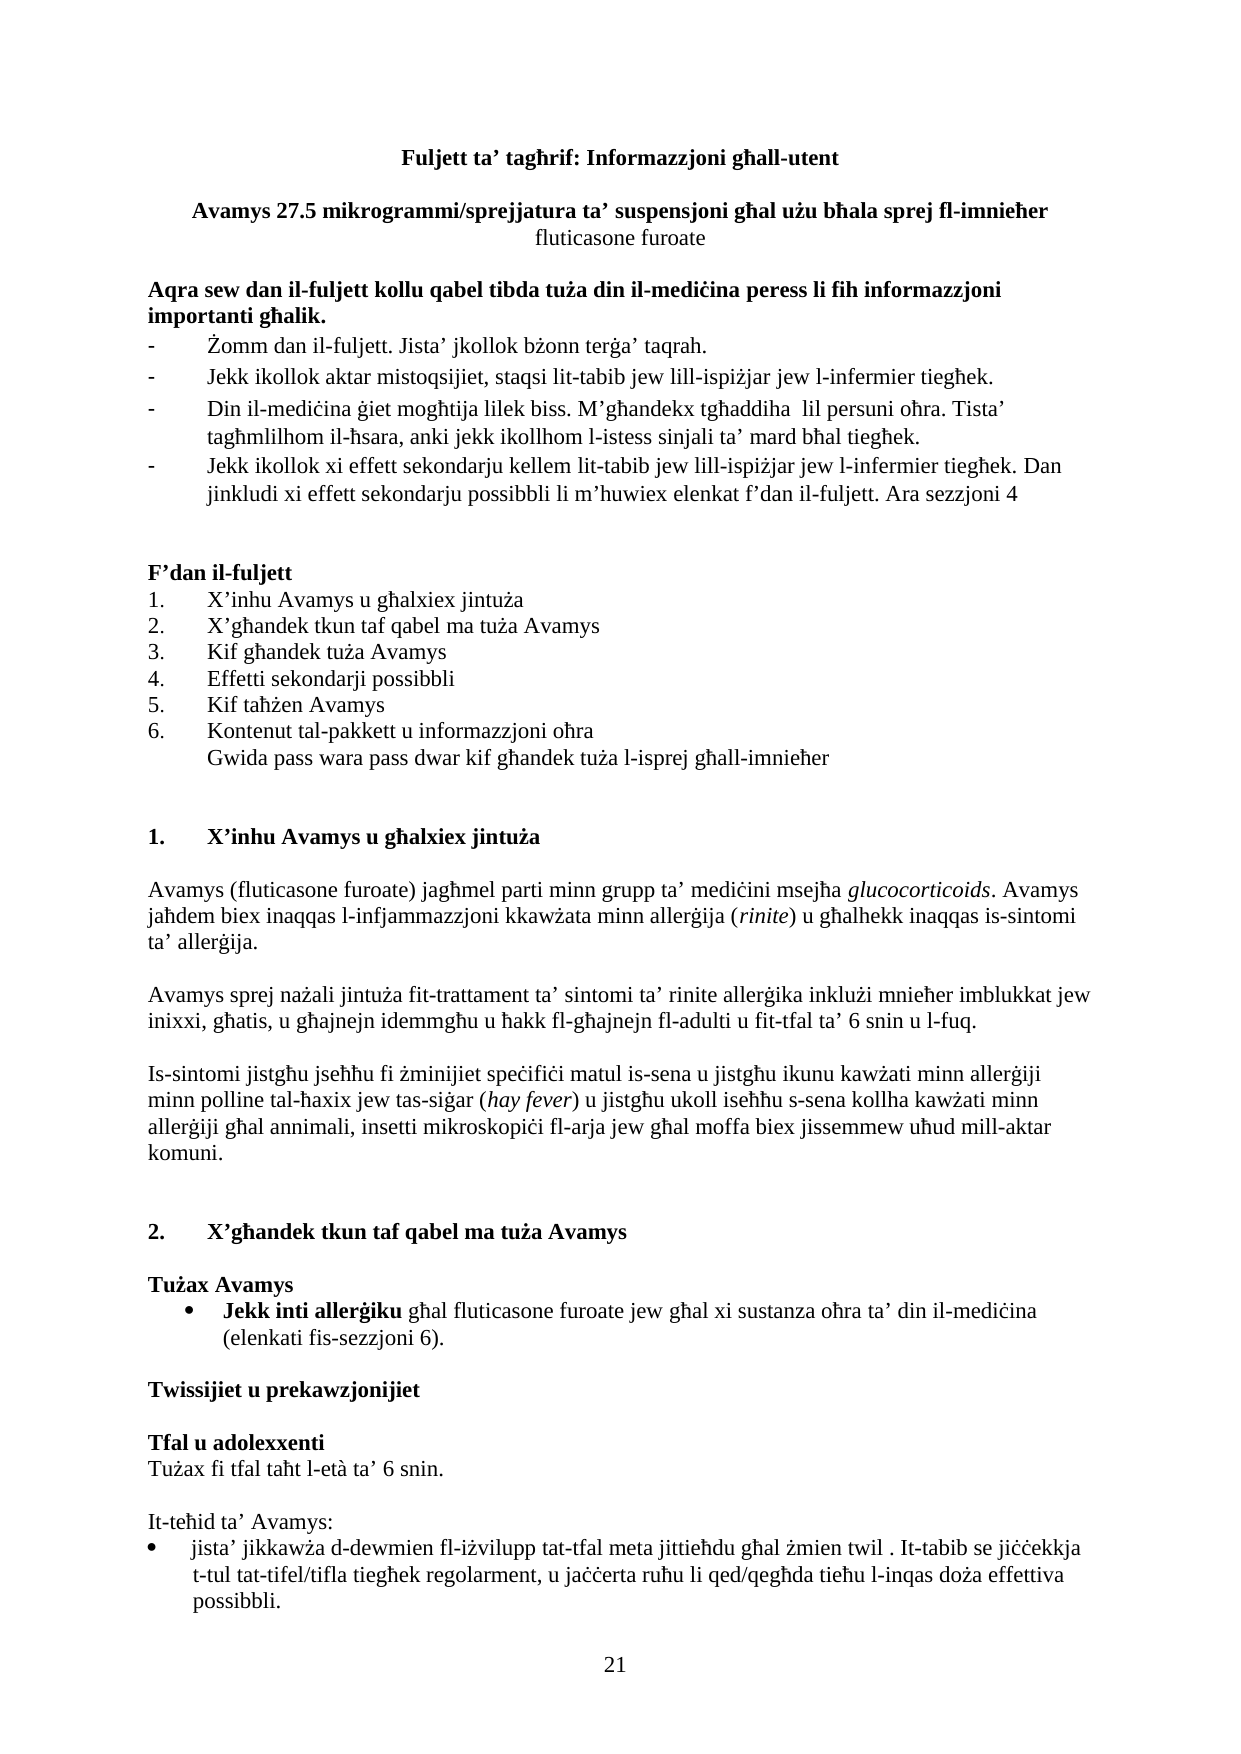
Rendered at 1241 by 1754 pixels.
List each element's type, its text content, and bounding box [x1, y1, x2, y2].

list Jekk ikollok xi effett sekondarju kellem lit-tabib jew lill-ispiżjar jew l-infermier tiegħek. Dan jinkludi xi effett sekondarju possibbli li m’huwiex elenkat f’dan il-fuljett. Ara sezzjoni 4 [148, 449, 1093, 507]
text Avamys 27.5 mikrogrammi/sprejjatura ta’ suspensjoni għal użu bħala sprej fl-imnieħer [148, 197, 1092, 223]
text Fuljett ta’ tagħrif: Informazzjoni għall-utent [148, 144, 1092, 171]
list Żomm dan il-fuljett. Jista’ jkollok bżonn terġa’ taqrah. [148, 329, 1093, 360]
list Jekk inti allerġiku għal fluticasone furoate jew għal xi sustanza oħra ta’ din il-mediċina (elenkati fis-sezzjoni 6). [185, 1297, 1092, 1350]
text Avamys sprej nażali jintuża fit-trattament ta’ sintomi ta’ rinite allerġika inklużi mnieħer imblukkat jew inixxi, għatis, u għajnejn idemmgħu u ħakk fl-għajnejn fl-adulti u fit-tfal ta’ 6 snin u l-fuq. [148, 981, 1093, 1034]
list jista’ jikkawża d-dewmien fl-iżvilupp tat-tfal meta jittieħdu għal żmien twil . It-tabib se jiċċekkja t-tul tat-tifel/tifla tiegħek regolarment, u jaċċerta ruħu li qed/qegħda tieħu l-inqas doża effettiva possibbli. [148, 1534, 1092, 1613]
text Is-sintomi jistgħu jseħħu fi żminijiet speċifiċi matul is-sena u jistgħu ikunu kawżati minn allerġiji minn polline tal-ħaxix jew tas-siġar (hay fever) u jistgħu ukoll iseħħu s-sena kollha kawżati minn allerġiji għal annimali, insetti mikroskopiċi fl-arja jew għal moffa biex jissemmew uħud mill-aktar komuni. [148, 1060, 1093, 1166]
list Effetti sekondarji possibbli [148, 665, 1096, 691]
text Avamys (fluticasone furoate) jagħmel parti minn grupp ta’ mediċini msejħa glucocorticoids. Avamys jaħdem biex inaqqas l-infjammazzjoni kkawżata minn allerġija (rinite) u għalhekk inaqqas is-sintomi ta’ allerġija. [148, 876, 1093, 955]
text Tfal u adolexxenti [148, 1429, 1092, 1455]
list Kontenut tal-pakkett u informazzjoni oħra [148, 717, 1096, 744]
list Kif taħżen Avamys [148, 691, 1096, 717]
text F’dan il-fuljett [148, 559, 1093, 586]
text Tużax Avamys [148, 1271, 1092, 1297]
text fluticasone furoate [148, 223, 1092, 250]
list Jekk ikollok aktar mistoqsijiet, staqsi lit-tabib jew lill-ispiżjar jew l-infermier tiegħek. [148, 360, 1093, 391]
text 1. X’inhu Avamys u għalxiex jintuża [148, 823, 1093, 849]
text 2. X’għandek tkun taf qabel ma tuża Avamys [148, 1218, 1093, 1244]
text Tużax fi tfal taħt l-età ta’ 6 snin. [148, 1455, 1092, 1482]
list Kif għandek tuża Avamys [148, 638, 1096, 665]
list Din il-mediċina ġiet mogħtija lilek biss. M’għandekx tgħaddiha lil persuni oħra. Tista’ tagħmlilhom il-ħsara, anki jekk ikollhom l-istess sinjali ta’ mard bħal tiegħek. [148, 391, 1093, 449]
list X’għandek tkun taf qabel ma tuża Avamys [148, 612, 1096, 638]
text It-teħid ta’ Avamys: [148, 1508, 1092, 1534]
text Twissijiet u prekawzjonijiet [148, 1376, 1093, 1403]
text Aqra sew dan il-fuljett kollu qabel tibda tuża din il-mediċina peress li fih informazzjoni importanti għalik. [148, 276, 1093, 329]
list X’inhu Avamys u għalxiex jintuża [148, 586, 1096, 612]
text Gwida pass wara pass dwar kif għandek tuża l-isprej għall-imnieħer [207, 744, 1093, 770]
